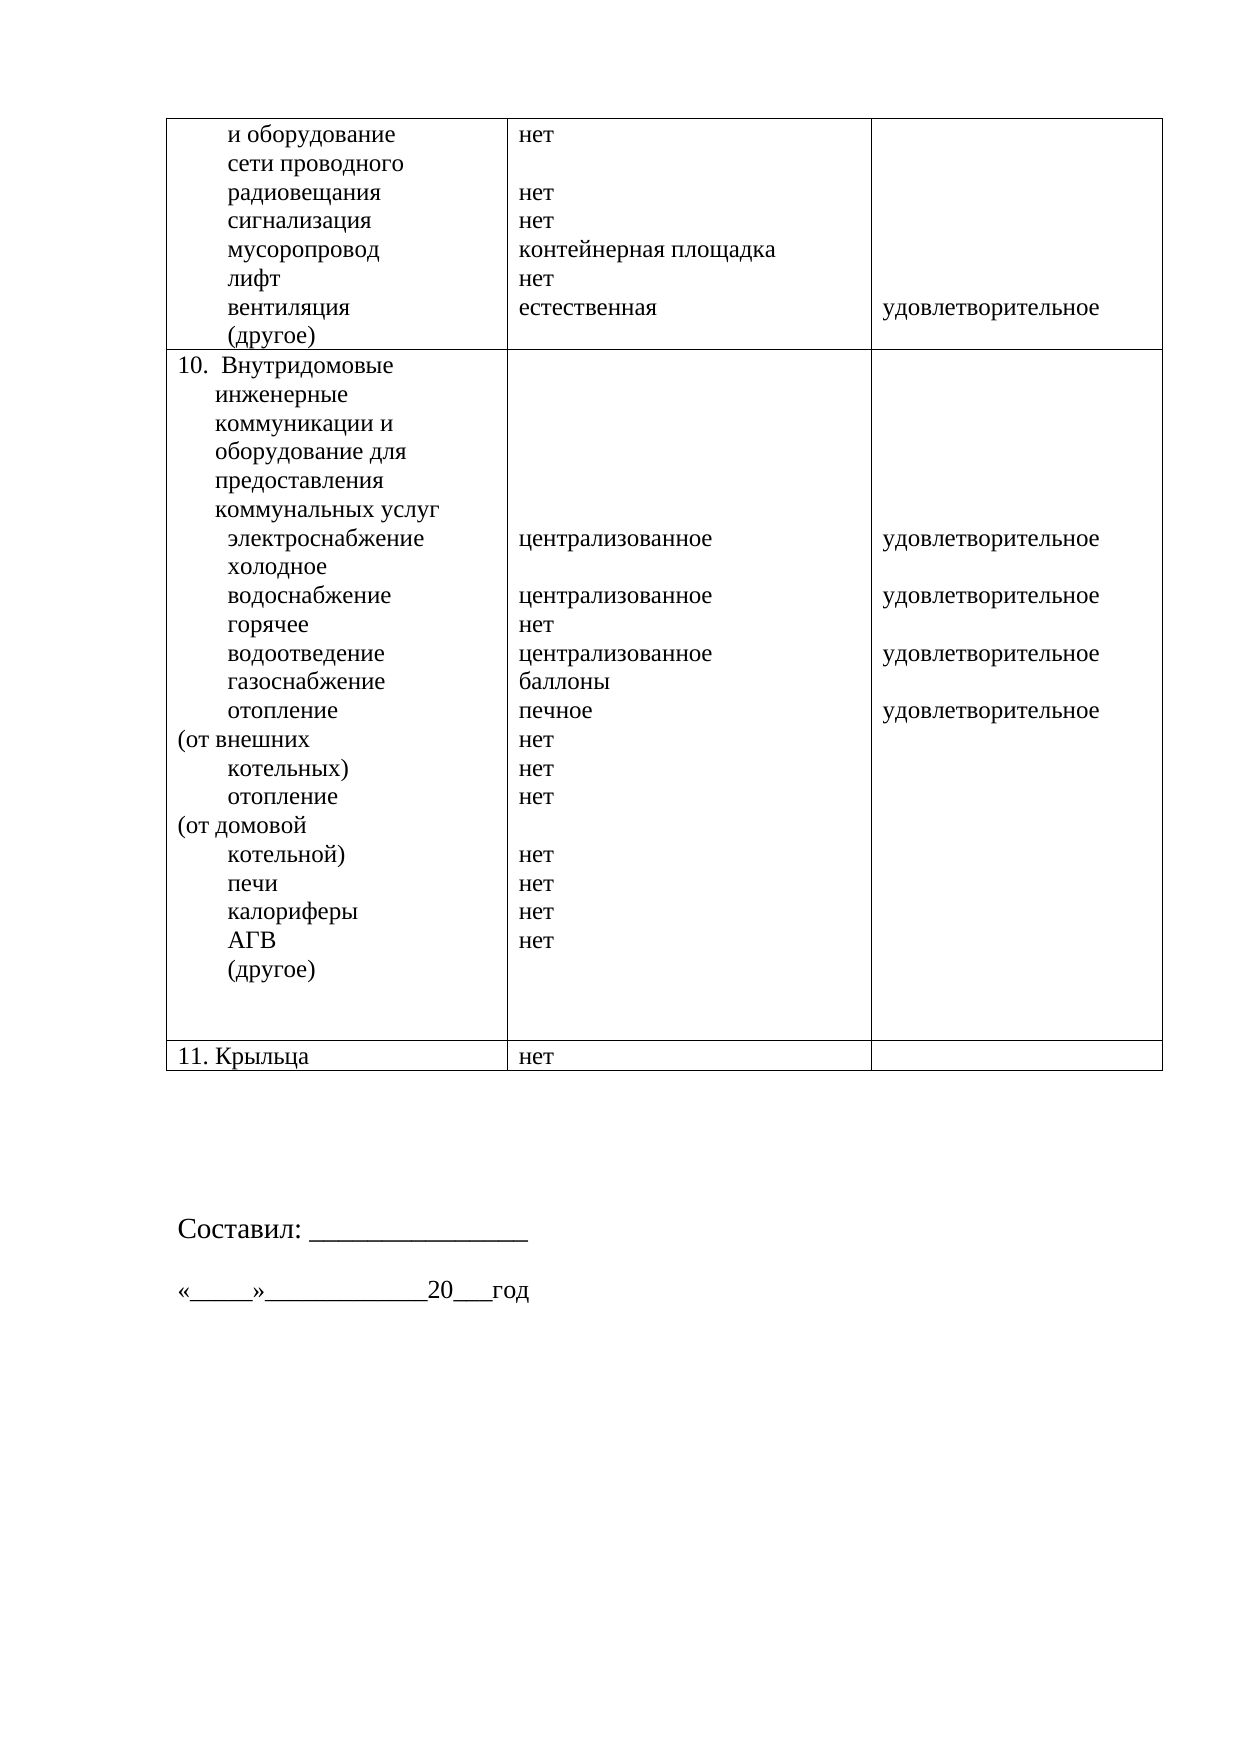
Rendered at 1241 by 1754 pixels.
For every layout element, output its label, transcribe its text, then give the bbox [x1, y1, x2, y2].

text «_____»_____________20___год [177, 1274, 1152, 1304]
text Составил: _______________ [177, 1211, 1152, 1245]
table_cell 11. Крыльца [167, 1041, 507, 1070]
table_cell централизованное централизованное нет централизованное баллоны печное нет нет нет нет нет нет нет [508, 350, 871, 1040]
table_cell удовлетворительное удовлетворительное удовлетворительное удовлетворительное [872, 350, 1162, 1040]
table_cell 10. Внутридомовые инженерные коммуникации и оборудование для предоставления коммунальных услуг электроснабжение холодное водоснабжение горячее водоотведение газоснабжение отопление (от внешних котельных) отопление (от домовой котельной) печи калориферы АГВ (другое) [167, 350, 507, 1040]
table_cell нет [508, 1041, 871, 1070]
table_cell [872, 1041, 1162, 1070]
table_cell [167, 119, 507, 349]
table_cell удовлетворительное [872, 119, 1162, 349]
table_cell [508, 119, 871, 349]
